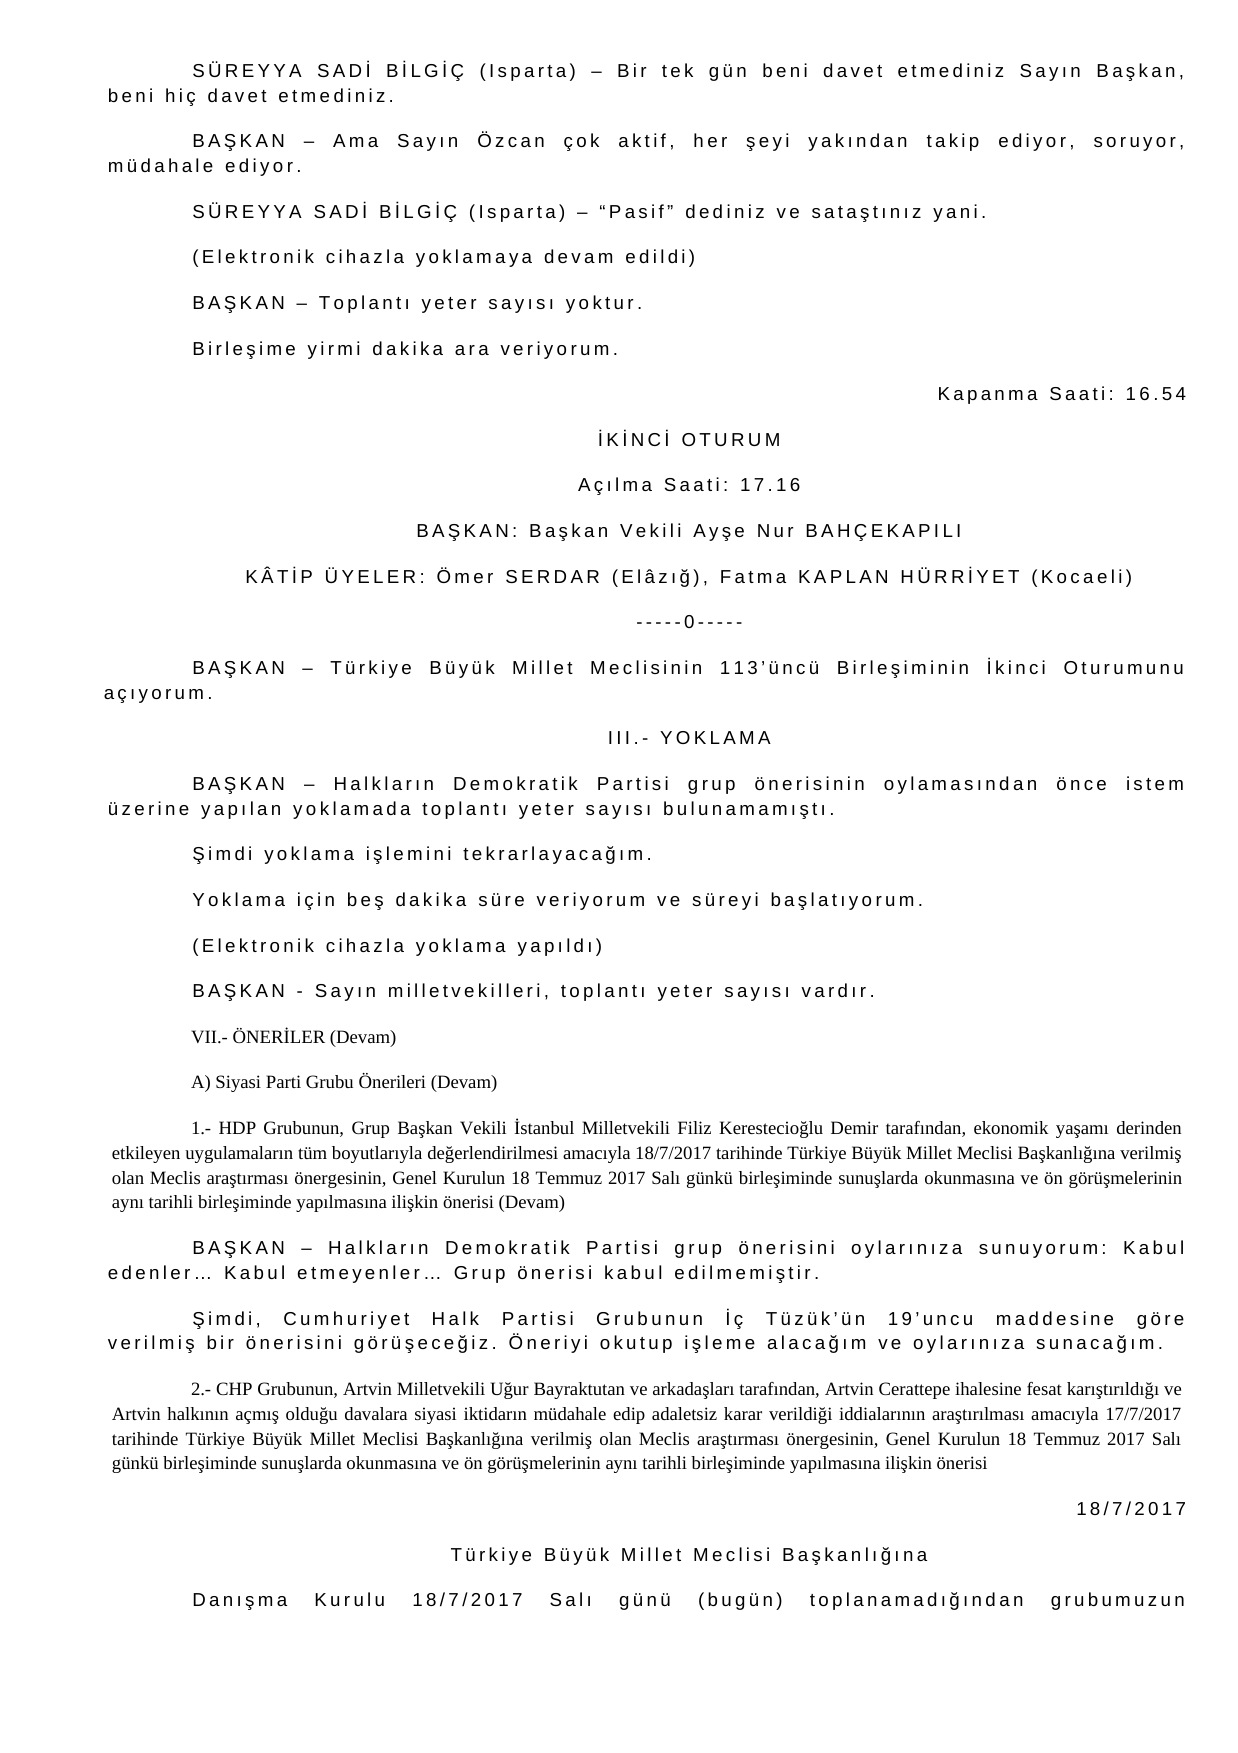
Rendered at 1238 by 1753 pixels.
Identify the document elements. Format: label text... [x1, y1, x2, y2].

text BAŞKAN - Sayın milletvekilleri, toplantı yeter sayısı vardır. [108, 980, 1186, 1002]
text BAŞKAN – Halkların Demokratik Partisi grup önerisini oylarınıza sunuyorum: Kabul edenler… Kabul etmeyenler… Grup önerisi kabul edilmemiştir. [108, 1237, 1186, 1283]
text Şimdi, Cumhuriyet Halk Partisi Grubunun İç Tüzük’ün 19’uncu maddesine göre verilmiş bir önerisini görüşeceğiz. Öneriyi okutup işleme alacağım ve oylarınıza sunacağım. [108, 1307, 1186, 1354]
text BAŞKAN – Toplantı yeter sayısı yoktur. [108, 292, 1186, 313]
text 18/7/2017 [108, 1498, 1186, 1519]
text SÜREYYA SADİ BİLGİÇ (Isparta) – “Pasif” dediniz ve sataştınız yani. [108, 201, 1186, 222]
text -----0----- [108, 611, 1186, 633]
text 1.- HDP Grubunun, Grup Başkan Vekili İstanbul Milletvekili Filiz Kerestecioğlu Demir tarafından, ekonomik yaşamı derinden etkileyen uygulamaların tüm boyutlarıyla değerlendirilmesi amacıyla 18/7/2017 tarihinde Türkiye Büyük Millet Meclisi Başkanlığına verilmiş olan Meclis araştırması önergesinin, Genel Kurulun 18 Temmuz 2017 Salı günkü birleşiminde sunuşlarda okunmasına ve ön görüşmelerinin aynı tarihli birleşiminde yapılmasına ilişkin önerisi (Devam) [112, 1117, 1184, 1213]
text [108, 1589, 1186, 1611]
text (Elektronik cihazla yoklama yapıldı) [108, 934, 1186, 956]
text 2.- CHP Grubunun, Artvin Milletvekili Uğur Bayraktutan ve arkadaşları tarafından, Artvin Cerattepe ihalesine fesat karıştırıldığı ve Artvin halkının açmış olduğu davalara siyasi iktidarın müdahale edip adaletsiz karar verildiği iddialarının araştırılması amacıyla 17/7/2017 tarihinde Türkiye Büyük Millet Meclisi Başkanlığına verilmiş olan Meclis araştırması önergesinin, Genel Kurulun 18 Temmuz 2017 Salı günkü birleşiminde sunuşlarda okunmasına ve ön görüşmelerinin aynı tarihli birleşiminde yapılmasına ilişkin önerisi [112, 1378, 1184, 1474]
text (Elektronik cihazla yoklamaya devam edildi) [108, 246, 1186, 268]
text VII.- ÖNERİLER (Devam) [112, 1026, 1184, 1047]
text KÂTİP ÜYELER: Ömer SERDAR (Elâzığ), Fatma KAPLAN HÜRRİYET (Kocaeli) [108, 566, 1186, 587]
text SÜREYYA SADİ BİLGİÇ (Isparta) – Bir tek gün beni davet etmediniz Sayın Başkan, beni hiç davet etmediniz. [108, 60, 1186, 106]
text BAŞKAN – Ama Sayın Özcan çok aktif, her şeyi yakından takip ediyor, soruyor, müdahale ediyor. [108, 130, 1186, 176]
text Yoklama için beş dakika süre veriyorum ve süreyi başlatıyorum. [108, 889, 1186, 910]
text BAŞKAN: Başkan Vekili Ayşe Nur BAHÇEKAPILI [108, 520, 1186, 541]
text Açılma Saati: 17.16 [108, 474, 1186, 496]
text BAŞKAN – Türkiye Büyük Millet Meclisinin 113’üncü Birleşiminin İkinci Oturumunu açıyorum. [103, 657, 1186, 703]
text III.- YOKLAMA [108, 727, 1186, 749]
text Şimdi yoklama işlemini tekrarlayacağım. [108, 843, 1186, 865]
text A) Siyasi Parti Grubu Önerileri (Devam) [112, 1071, 1184, 1093]
text Kapanma Saati: 16.54 [108, 383, 1186, 404]
text İKİNCİ OTURUM [108, 429, 1186, 450]
text Türkiye Büyük Millet Meclisi Başkanlığına [108, 1543, 1186, 1565]
text BAŞKAN – Halkların Demokratik Partisi grup önerisinin oylamasından önce istem üzerine yapılan yoklamada toplantı yeter sayısı bulunamamıştı. [108, 773, 1186, 819]
text Birleşime yirmi dakika ara veriyorum. [108, 337, 1186, 359]
